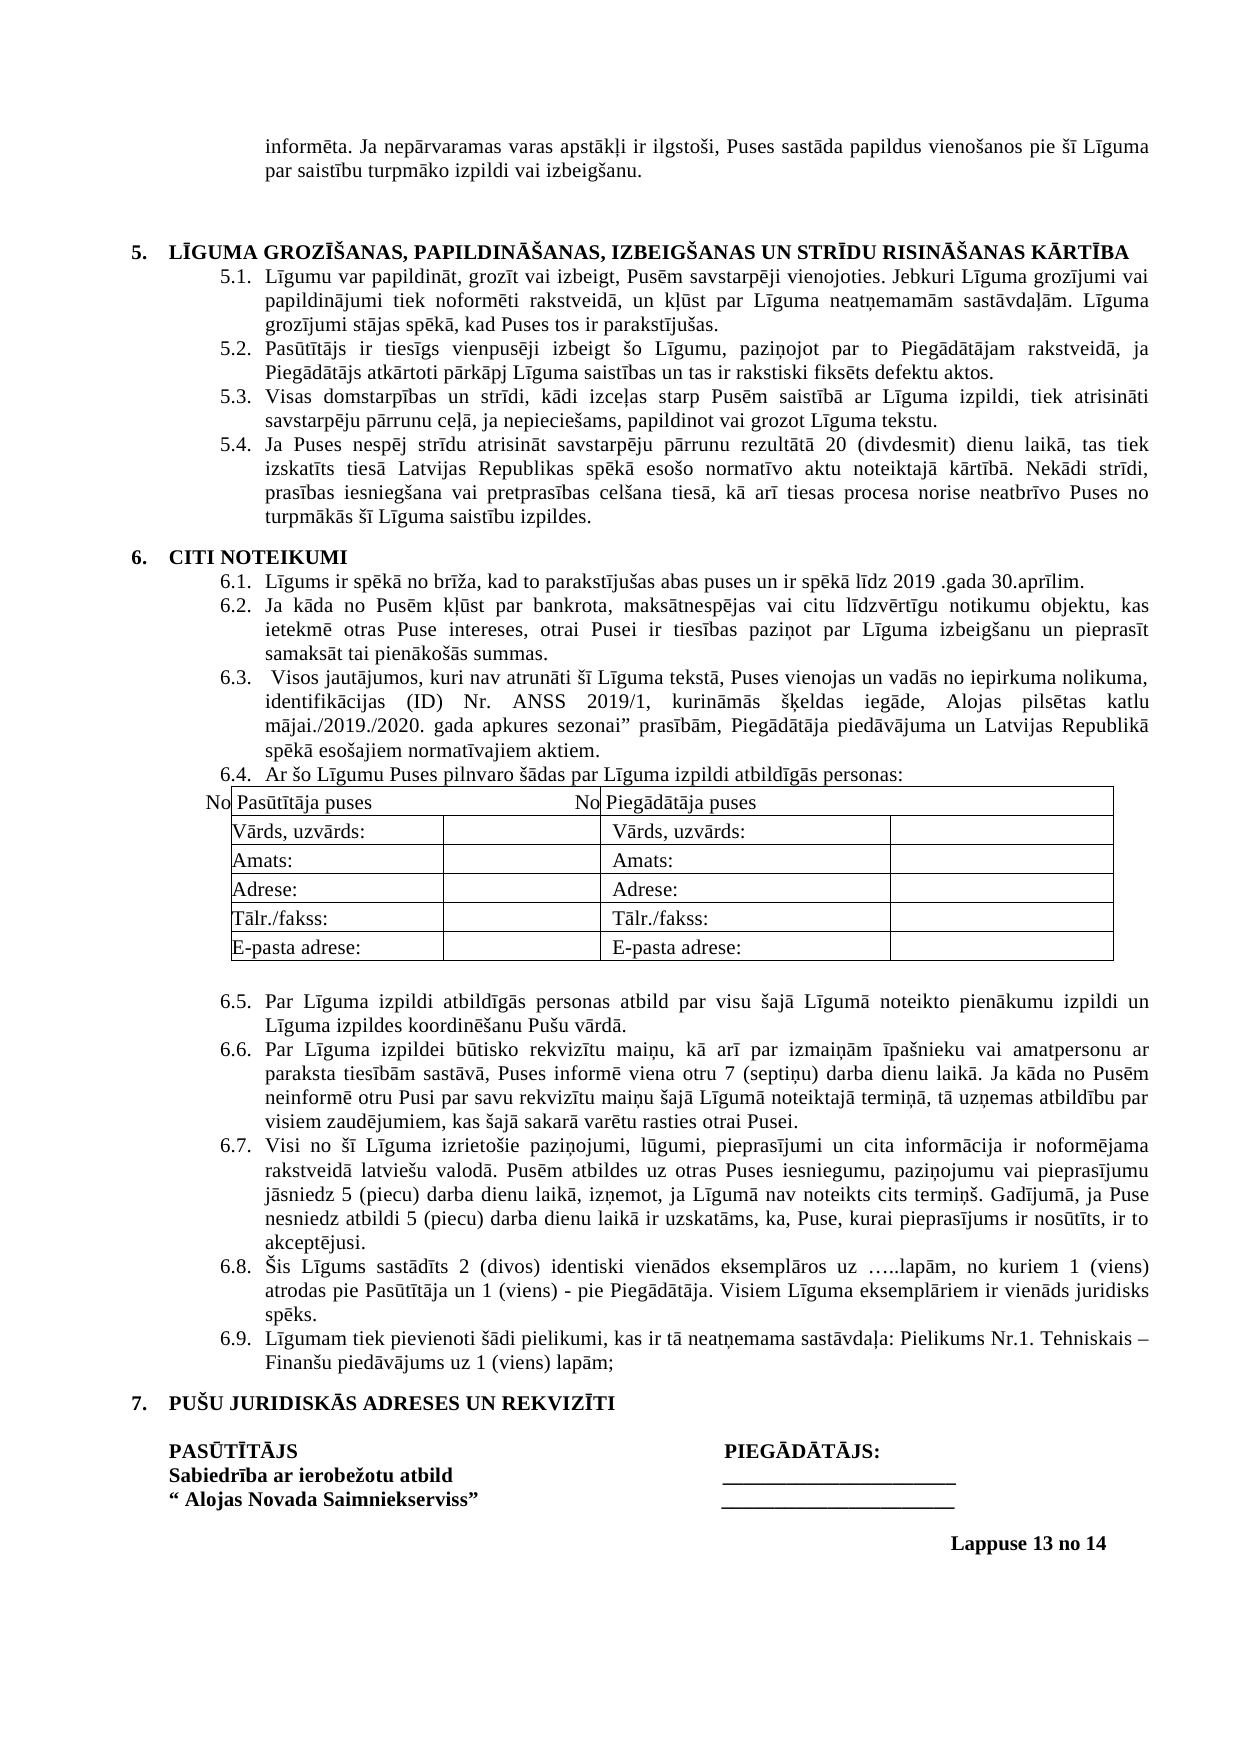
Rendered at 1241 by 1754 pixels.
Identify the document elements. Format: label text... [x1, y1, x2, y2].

list Visas domstarpības un strīdi, kādi izceļas starp Pusēm saistībā ar Līguma izpildi, tiek atrisināti savstarpēju pārrunu ceļā, ja nepieciešams, papildinot vai grozot Līguma tekstu. [220, 384, 1151, 432]
list Par Līguma izpildi atbildīgās personas atbild par visu šajā Līgumā noteikto pienākumu izpildi un Līguma izpildes koordinēšanu Pušu vārdā. [220, 989, 1151, 1037]
list Par Līguma izpildei būtisko rekvizītu maiņu, kā arī par izmaiņām īpašnieku vai amatpersonu ar paraksta tiesībām sastāvā, Puses informē viena otru 7 (septiņu) darba dienu laikā. Ja kāda no Pusēm neinformē otru Pusi par savu rekvizītu maiņu šajā Līgumā noteiktajā termiņā, tā uzņemas atbildību par visiem zaudējumiem, kas šajā sakarā varētu rasties otrai Pusei. [220, 1037, 1151, 1133]
list Visi no šī Līguma izrietošie paziņojumi, lūgumi, pieprasījumi un cita informācija ir noformējama rakstveidā latviešu valodā. Pusēm atbildes uz otras Puses iesniegumu, paziņojumu vai pieprasījumu jāsniedz 5 (piecu) darba dienu laikā, izņemot, ja Līgumā nav noteikts cits termiņš. Gadījumā, ja Puse nesniedz atbildi 5 (piecu) darba dienu laikā ir uzskatāms, ka, Puse, kurai pieprasījums ir nosūtīts, ir to akceptējusi. [220, 1133, 1151, 1254]
list Līgums ir spēkā no brīža, kad to parakstījušas abas puses un ir spēkā līdz 2019 .gada 30.aprīlim. [220, 569, 1151, 593]
list Līgumam tiek pievienoti šādi pielikumi, kas ir tā neatņemama sastāvdaļa: Pielikums Nr.1. Tehniskais –Finanšu piedāvājums uz 1 (viens) lapām; [220, 1326, 1151, 1374]
list Ja kāda no Pusēm kļūst par bankrota, maksātnespējas vai citu līdzvērtīgu notikumu objektu, kas ietekmē otras Puse intereses, otrai Pusei ir tiesības paziņot par Līguma izbeigšanu un pieprasīt samaksāt tai pienākošās summas. [220, 593, 1151, 665]
list Ja Puses nespēj strīdu atrisināt savstarpēju pārrunu rezultātā 20 (divdesmit) dienu laikā, tas tiek izskatīts tiesā Latvijas Republikas spēkā esošo normatīvo aktu noteiktajā kārtībā. Nekādi strīdi, prasības iesniegšana vai pretprasības celšana tiesā, kā arī tiesas procesa norise neatbrīvo Puses no turpmākās šī Līguma saistību izpildes. [220, 432, 1151, 528]
text “ Alojas Novada Saimniekserviss” ______________________ [169, 1487, 1151, 1511]
list CITI NOTEIKUMI [131, 545, 1151, 569]
text PASŪTĪTĀJS PIEGĀDĀTĀJS: [169, 1439, 1151, 1463]
list Visos jautājumos, kuri nav atrunāti šī Līguma tekstā, Puses vienojas un vadās no iepirkuma nolikuma, identifikācijas (ID) Nr. ANSS 2019/1, kurināmās šķeldas iegāde, Alojas pilsētas katlu mājai./2019./2020. gada apkures sezonai” prasībām, Piegādātāja piedāvājuma un Latvijas Republikā spēkā esošajiem normatīvajiem aktiem. [220, 665, 1151, 762]
list Pasūtītājs ir tiesīgs vienpusēji izbeigt šo Līgumu, paziņojot par to Piegādātājam rakstveidā, ja Piegādātājs atkārtoti pārkāpj Līguma saistības un tas ir rakstiski fiksēts defektu aktos. [220, 336, 1151, 384]
list LĪGUMA GROZĪŠANAS, PAPILDINĀŠANAS, IZBEIGŠANAS UN STRĪDU RISINĀŠANAS KĀRTĪBA [131, 239, 1151, 264]
list Šis Līgums sastādīts 2 (divos) identiski vienādos eksemplāros uz …..lapām, no kuriem 1 (viens) atrodas pie Pasūtītāja un 1 (viens) - pie Piegādātāja. Visiem Līguma eksemplāriem ir vienāds juridisks spēks. [220, 1254, 1151, 1326]
list Ar šo Līgumu Puses pilnvaro šādas par Līguma izpildi atbildīgās personas: [220, 762, 1151, 786]
text Sabiedrība ar ierobežotu atbild ______________________ [169, 1463, 1151, 1487]
list Līgumu var papildināt, grozīt vai izbeigt, Pusēm savstarpēji vienojoties. Jebkuri Līguma grozījumi vai papildinājumi tiek noformēti rakstveidā, un kļūst par Līguma neatņemamām sastāvdaļām. Līguma grozījumi stājas spēkā, kad Puses tos ir parakstījušas. [220, 264, 1151, 336]
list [220, 134, 1151, 182]
list PUŠU JURIDISKĀS ADRESES UN REKVIZĪTI [131, 1391, 1151, 1415]
